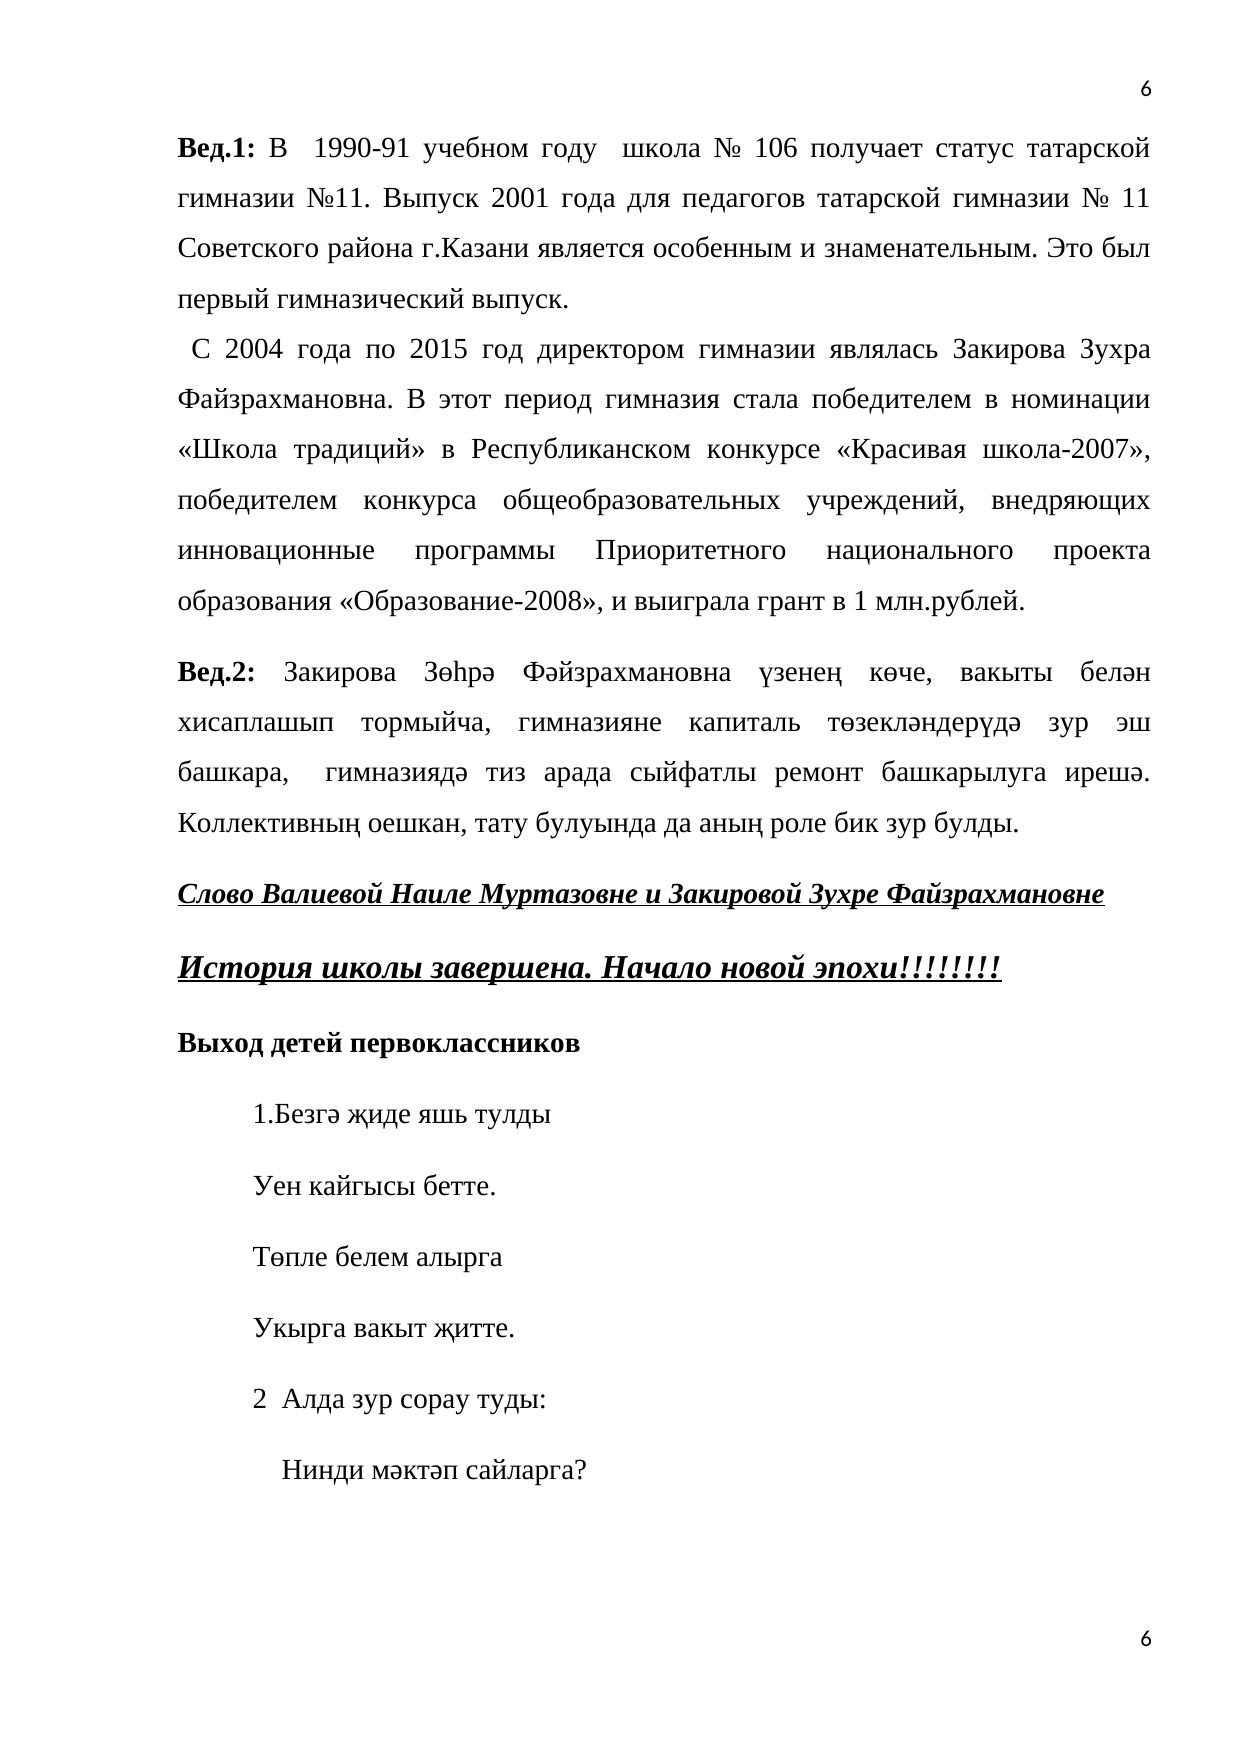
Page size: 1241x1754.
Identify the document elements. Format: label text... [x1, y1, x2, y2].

text Слово Валиевой Наиле Муртазовне и Закировой Зухре Файзрахмановне [177, 876, 1152, 909]
text С 2004 года по 2015 год директором гимназии являлась Закирова Зухра Файзрахмановна. В этот период гимназия стала победителем в номинации «Школа традиций» в Республиканском конкурсе «Красивая школа-2007», победителем конкурса общеобразовательных учреждений, внедряющих инновационные программы Приоритетного национального проекта образования «Образование-2008», и выиграла грант в 1 млн.рублей. [177, 331, 1152, 616]
text Уен кайгысы бетте. [177, 1168, 1152, 1201]
text Выход детей первоклассников [177, 1025, 1152, 1059]
text Төпле белем алырга [177, 1239, 1152, 1272]
text Укырга вакыт җитте. [177, 1310, 1152, 1343]
text 2 Алда зур сорау туды: [177, 1381, 1152, 1414]
text Нинди мәктәп сайларга? [177, 1452, 1152, 1486]
text Вед.1: В 1990-91 учебном году школа № 106 получает статус татарской гимназии №11. Выпуск 2001 года для педагогов татарской гимназии № 11 Советского района г.Казани является особенным и знаменательным. Это был первый гимназический выпуск. [177, 130, 1152, 314]
text История школы завершена. Начало новой эпохи!!!!!!!! [177, 947, 1152, 985]
text Вед.2: Закирова Зөһрә Фәйзрахмановна үзенең көче, вакыты белән хисаплашып тормыйча, гимназияне капиталь төзекләндерүдә зур эш башкара, гимназиядә тиз арада сыйфатлы ремонт башкарылуга ирешә. Коллективның оешкан, тату булуында да аның роле бик зур булды. [177, 654, 1152, 838]
text 1.Безгә җиде яшь тулды [177, 1096, 1152, 1130]
